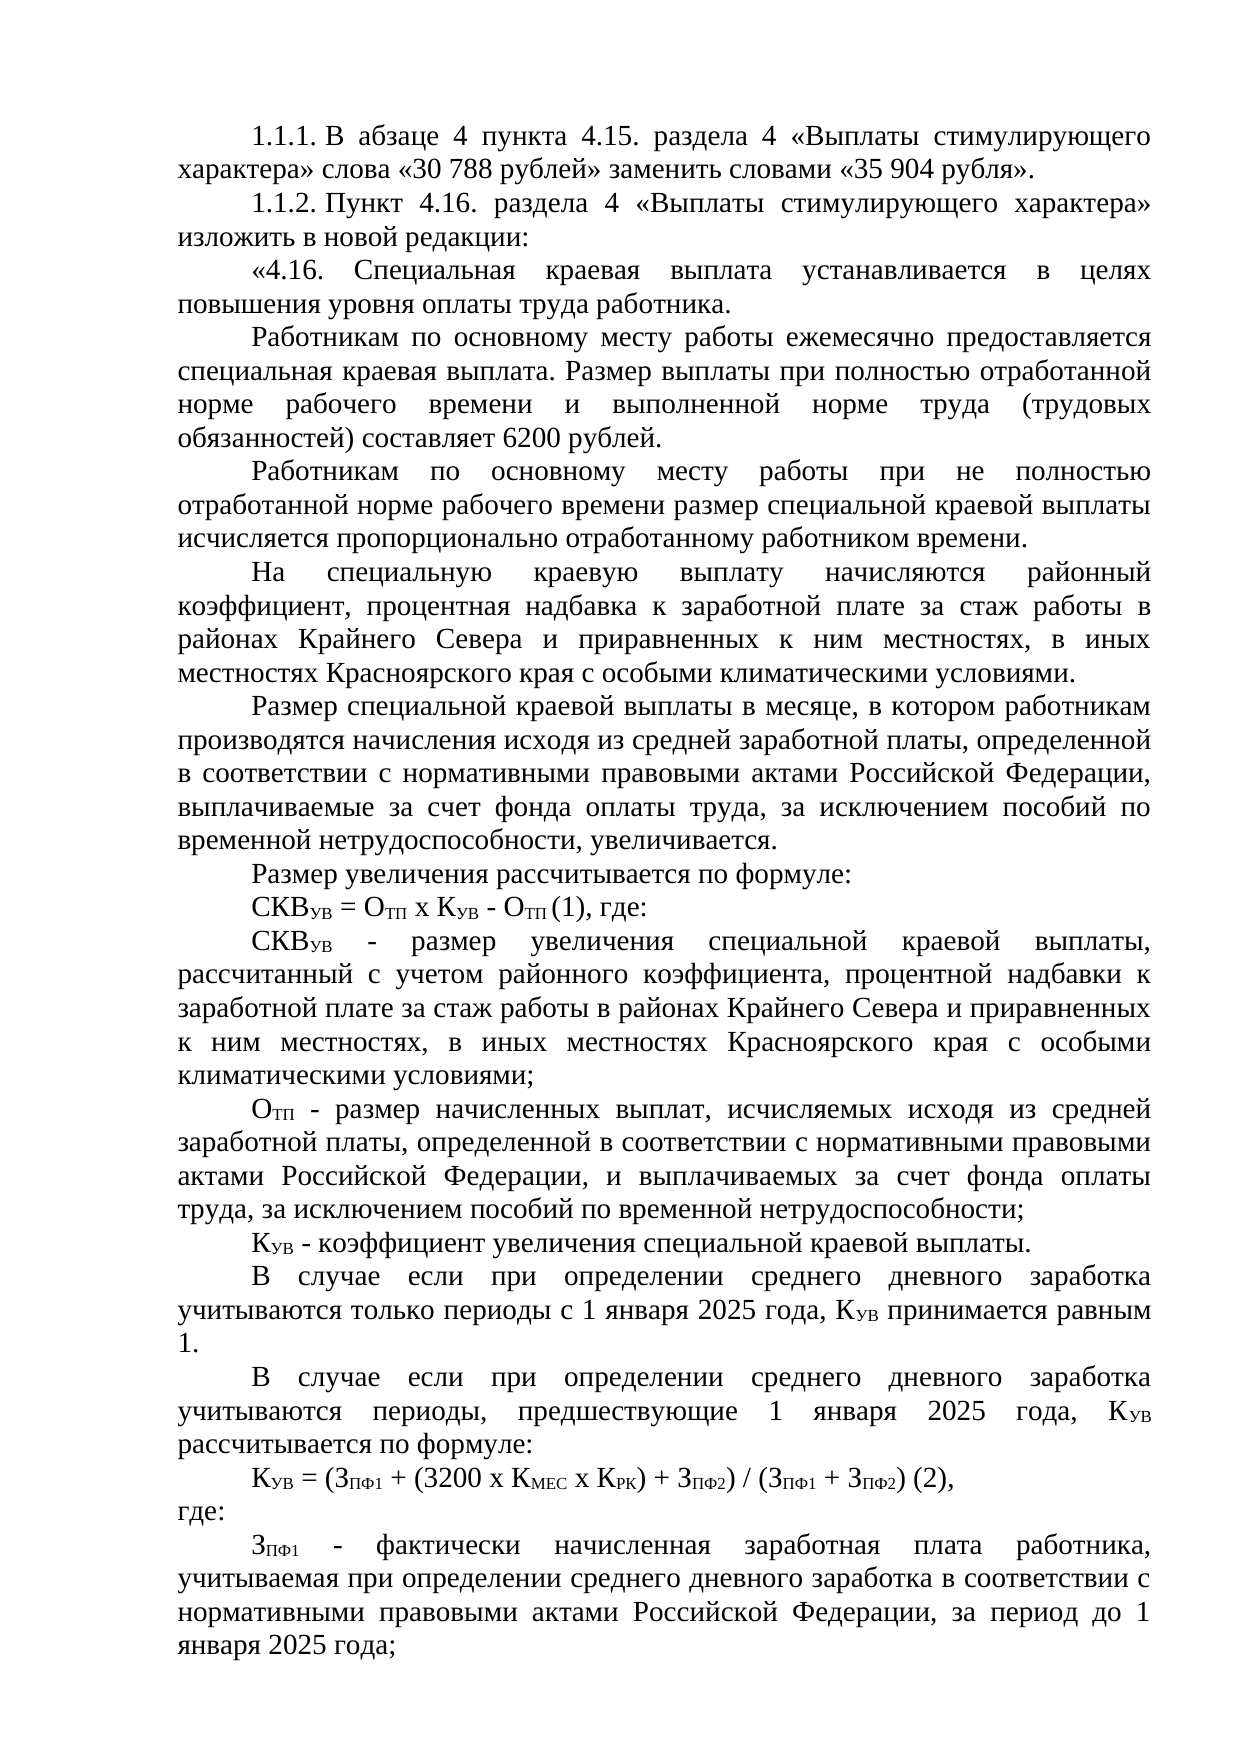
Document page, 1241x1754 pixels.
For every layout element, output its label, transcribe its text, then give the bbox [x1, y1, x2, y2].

text Размер специальной краевой выплаты в месяце, в котором работникам производятся начисления исходя из средней заработной платы, определенной в соответствии с нормативными правовыми актами Российской Федерации, выплачиваемые за счет фонда оплаты труда, за исключением пособий по временной нетрудоспособности, увеличивается. [177, 688, 1152, 856]
text СКВУВ = ОТП x КУВ - ОТП (1), где: [177, 889, 1152, 923]
text Работникам по основному месту работы ежемесячно предоставляется специальная краевая выплата. Размер выплаты при полностью отработанной норме рабочего времени и выполненной норме труда (трудовых обязанностей) составляет 6200 рублей. [177, 319, 1152, 453]
text КУВ = (ЗПФ1 + (3200 x КМЕС x КРК) + ЗПФ2) / (ЗПФ1 + ЗПФ2) (2), [177, 1460, 1152, 1493]
text где: [177, 1493, 1152, 1527]
list Пункт 4.16. раздела 4 «Выплаты стимулирующего характера» изложить в новой редакции: [177, 185, 1152, 252]
text Работникам по основному месту работы при не полностью отработанной норме рабочего времени размер специальной краевой выплаты исчисляется пропорционально отработанному работником времени. [177, 453, 1152, 554]
text ОТП - размер начисленных выплат, исчисляемых исходя из средней заработной платы, определенной в соответствии с нормативными правовыми актами Российской Федерации, и выплачиваемых за счет фонда оплаты труда, за исключением пособий по временной нетрудоспособности; [177, 1091, 1152, 1225]
text КУВ - коэффициент увеличения специальной краевой выплаты. [177, 1225, 1152, 1258]
text В случае если при определении среднего дневного заработка учитываются периоды, предшествующие 1 января 2025 года, КУВ рассчитывается по формуле: [177, 1359, 1152, 1460]
text СКВУВ - размер увеличения специальной краевой выплаты, рассчитанный с учетом районного коэффициента, процентной надбавки к заработной плате за стаж работы в районах Крайнего Севера и приравненных к ним местностях, в иных местностях Красноярского края с особыми климатическими условиями; [177, 923, 1152, 1091]
text ЗПФ1 - фактически начисленная заработная плата работника, учитываемая при определении среднего дневного заработка в соответствии с нормативными правовыми актами Российской Федерации, за период до 1 января 2025 года; [177, 1527, 1152, 1661]
list В абзаце 4 пункта 4.15. раздела 4 «Выплаты стимулирующего характера» слова «30 788 рублей» заменить словами «35 904 рубля». [177, 118, 1152, 185]
text «4.16. Специальная краевая выплата устанавливается в целях повышения уровня оплаты труда работника. [177, 252, 1152, 319]
text В случае если при определении среднего дневного заработка учитываются только периоды с 1 января 2025 года, КУВ принимается равным 1. [177, 1258, 1152, 1359]
text На специальную краевую выплату начисляются районный коэффициент, процентная надбавка к заработной плате за стаж работы в районах Крайнего Севера и приравненных к ним местностях, в иных местностях Красноярского края с особыми климатическими условиями. [177, 554, 1152, 688]
text Размер увеличения рассчитывается по формуле: [177, 856, 1152, 889]
